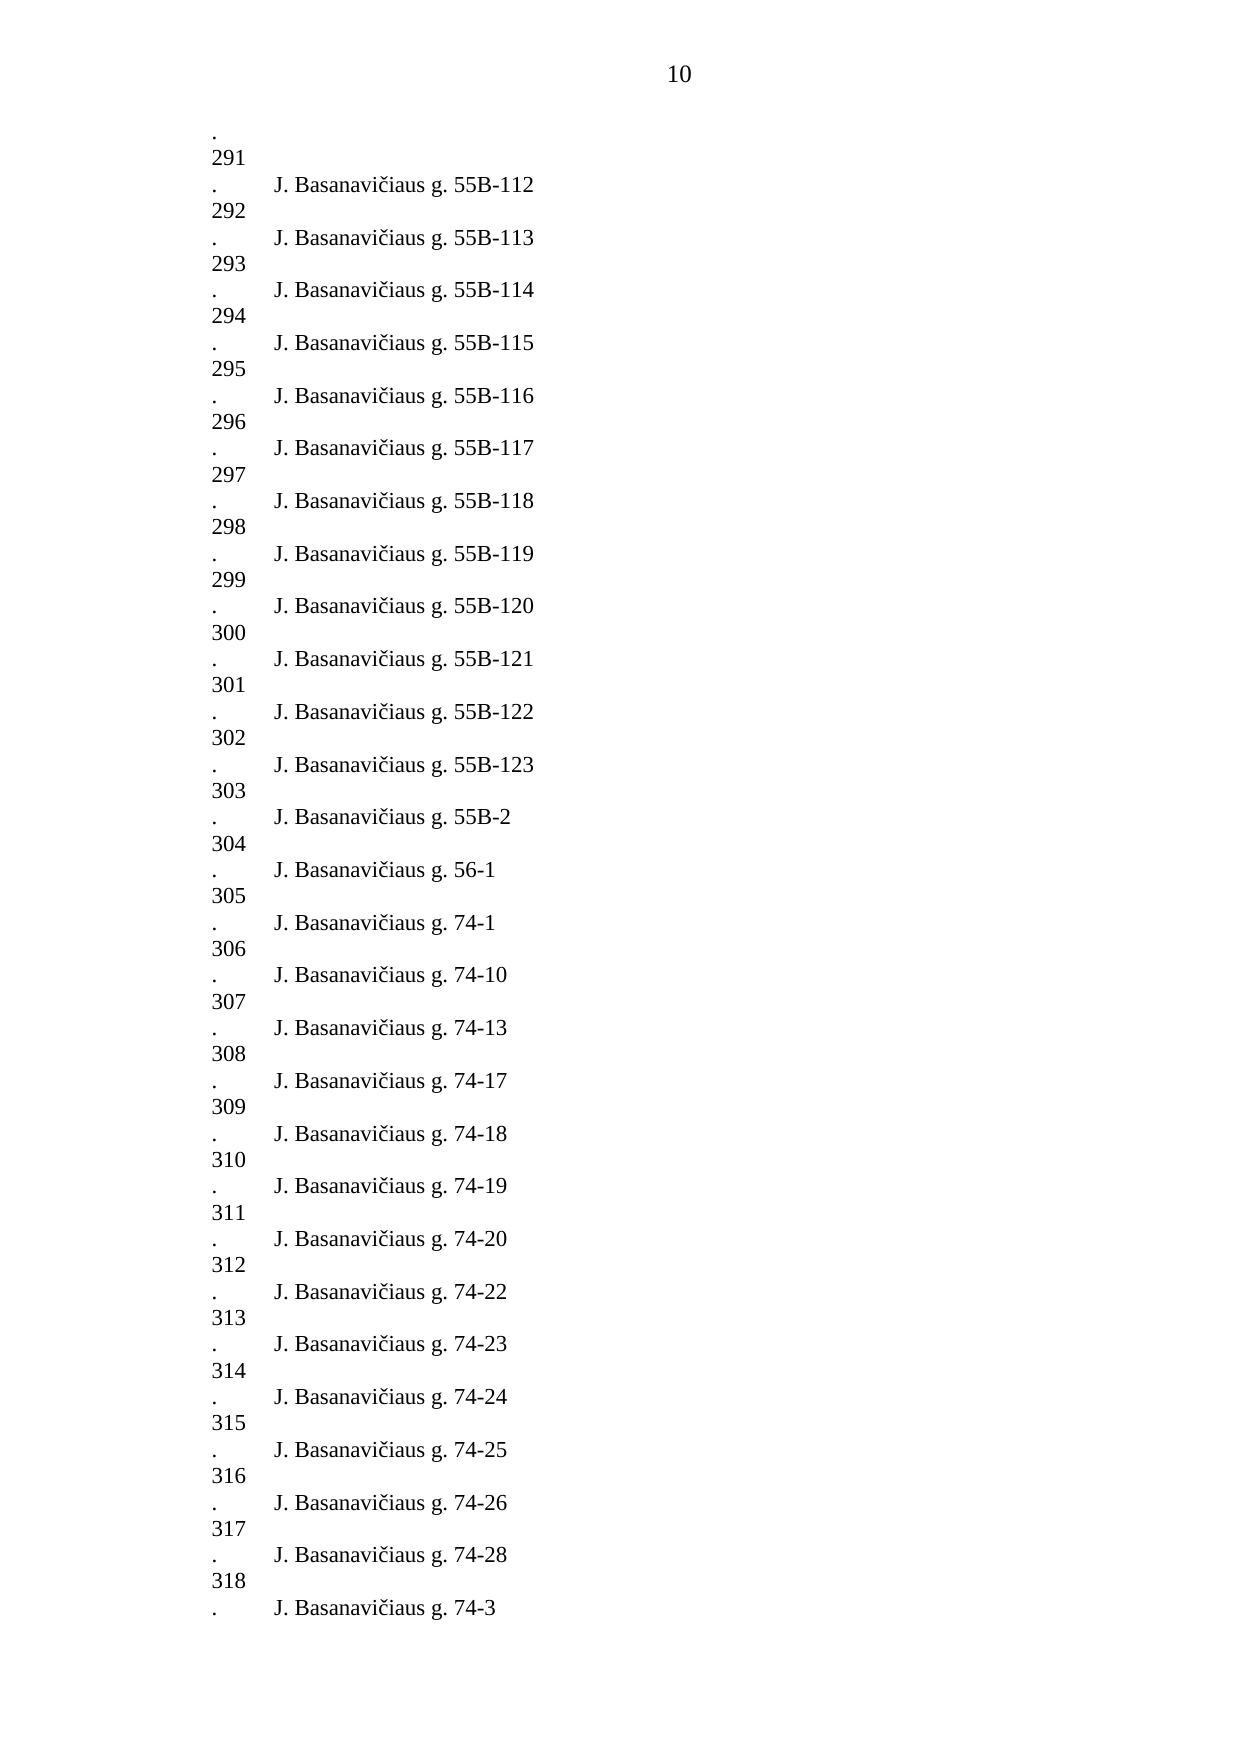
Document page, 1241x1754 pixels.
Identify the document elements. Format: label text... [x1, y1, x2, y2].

table_header ____________ [189, 118, 462, 1620]
table_header [462, 118, 657, 1620]
